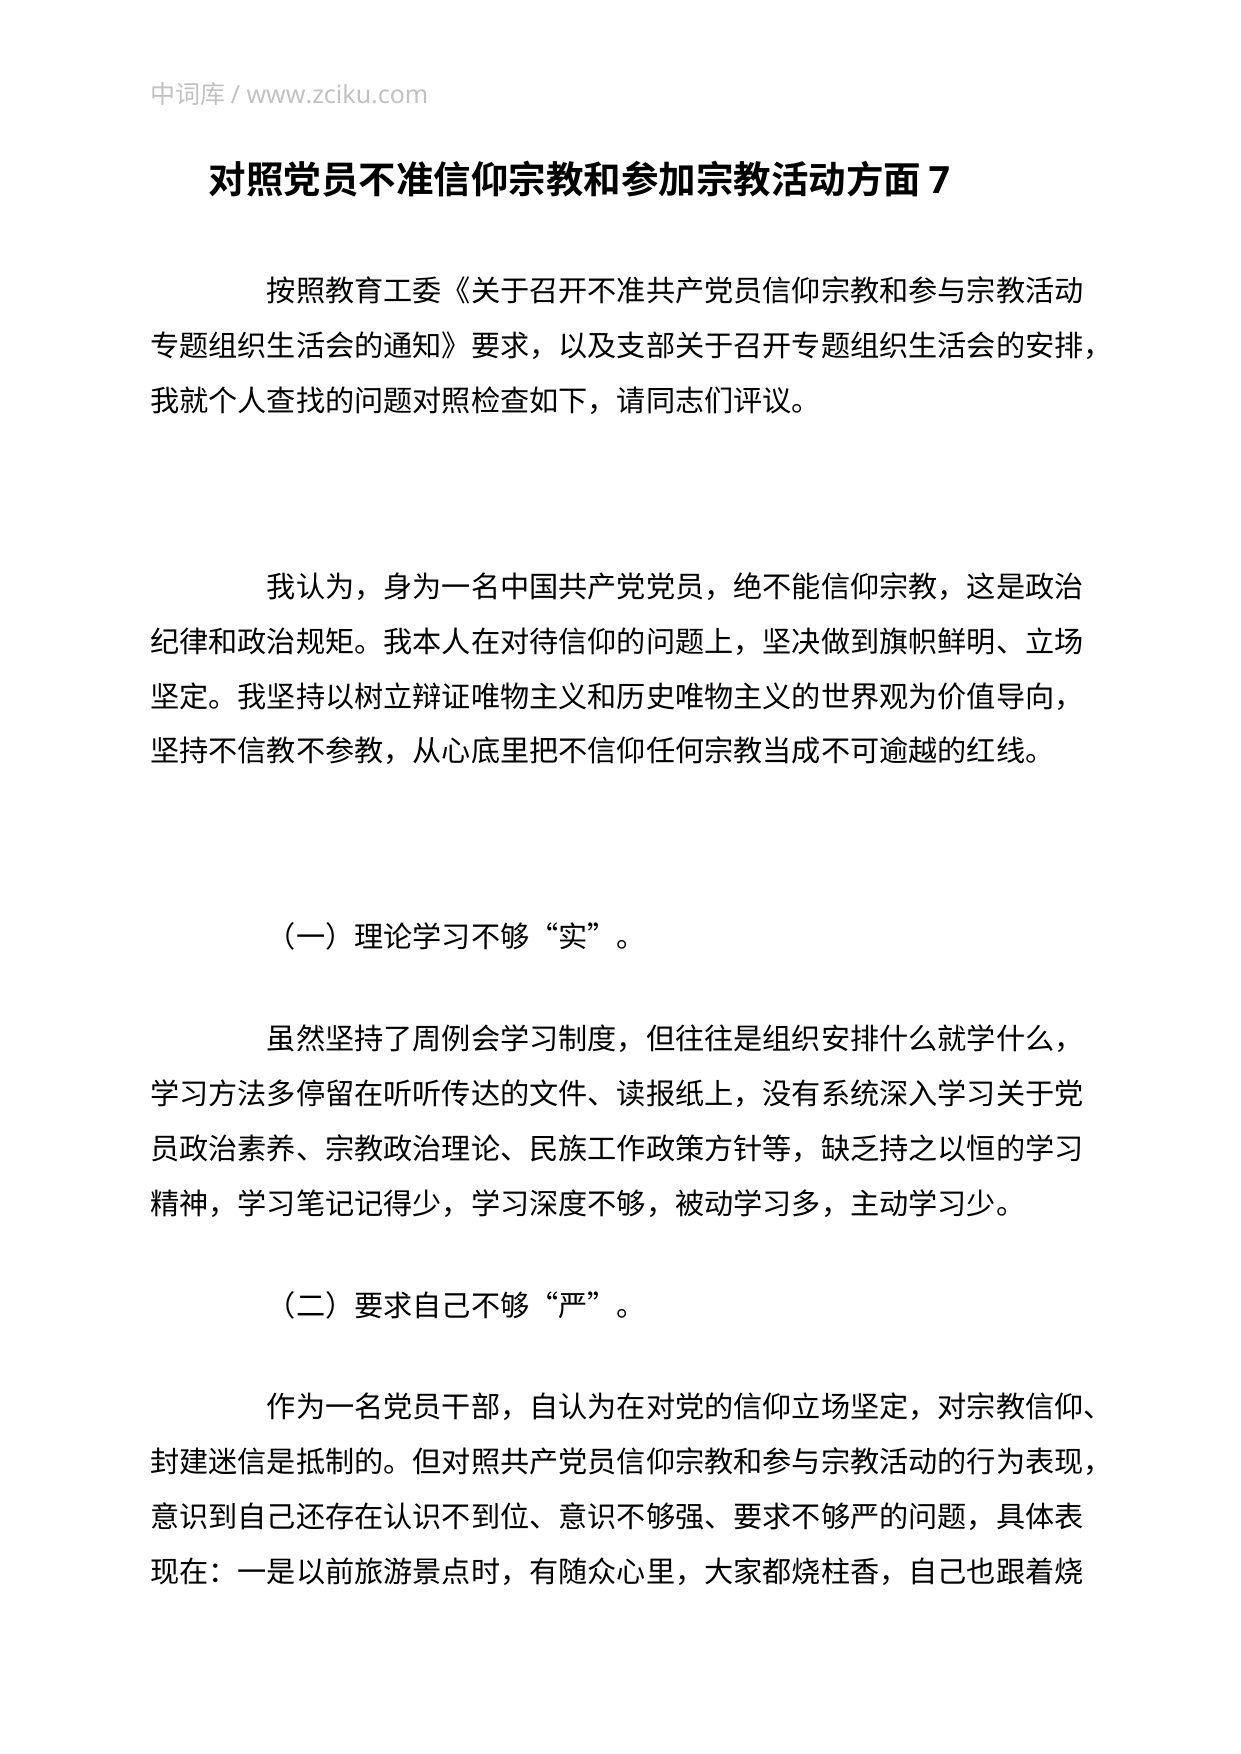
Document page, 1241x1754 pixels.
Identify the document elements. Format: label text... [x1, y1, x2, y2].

text （一）理论学习不够“实”。 [150, 914, 1090, 956]
text 对照党员不准信仰宗教和参加宗教活动方面7 [150, 150, 1090, 204]
text 按照教育工委《关于召开不准共产党员信仰宗教和参与宗教活动专题组织生活会的通知》要求，以及支部关于召开专题组织生活会的安排，我就个人查找的问题对照检查如下，请同志们评议。 [150, 268, 1090, 420]
text 虽然坚持了周例会学习制度，但往往是组织安排什么就学什么，学习方法多停留在听听传达的文件、读报纸上，没有系统深入学习关于党员政治素养、宗教政治理论、民族工作政策方针等，缺乏持之以恒的学习精神，学习笔记记得少，学习深度不够，被动学习多，主动学习少。 [150, 1016, 1090, 1223]
text （二）要求自己不够“严”。 [150, 1282, 1090, 1324]
text 我认为，身为一名中国共产党党员，绝不能信仰宗教，这是政治纪律和政治规矩。我本人在对待信仰的问题上，坚决做到旗帜鲜明、立场坚定。我坚持以树立辩证唯物主义和历史唯物主义的世界观为价值导向，坚持不信教不参教，从心底里把不信仰任何宗教当成不可逾越的红线。 [150, 563, 1090, 770]
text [150, 1384, 1090, 1591]
